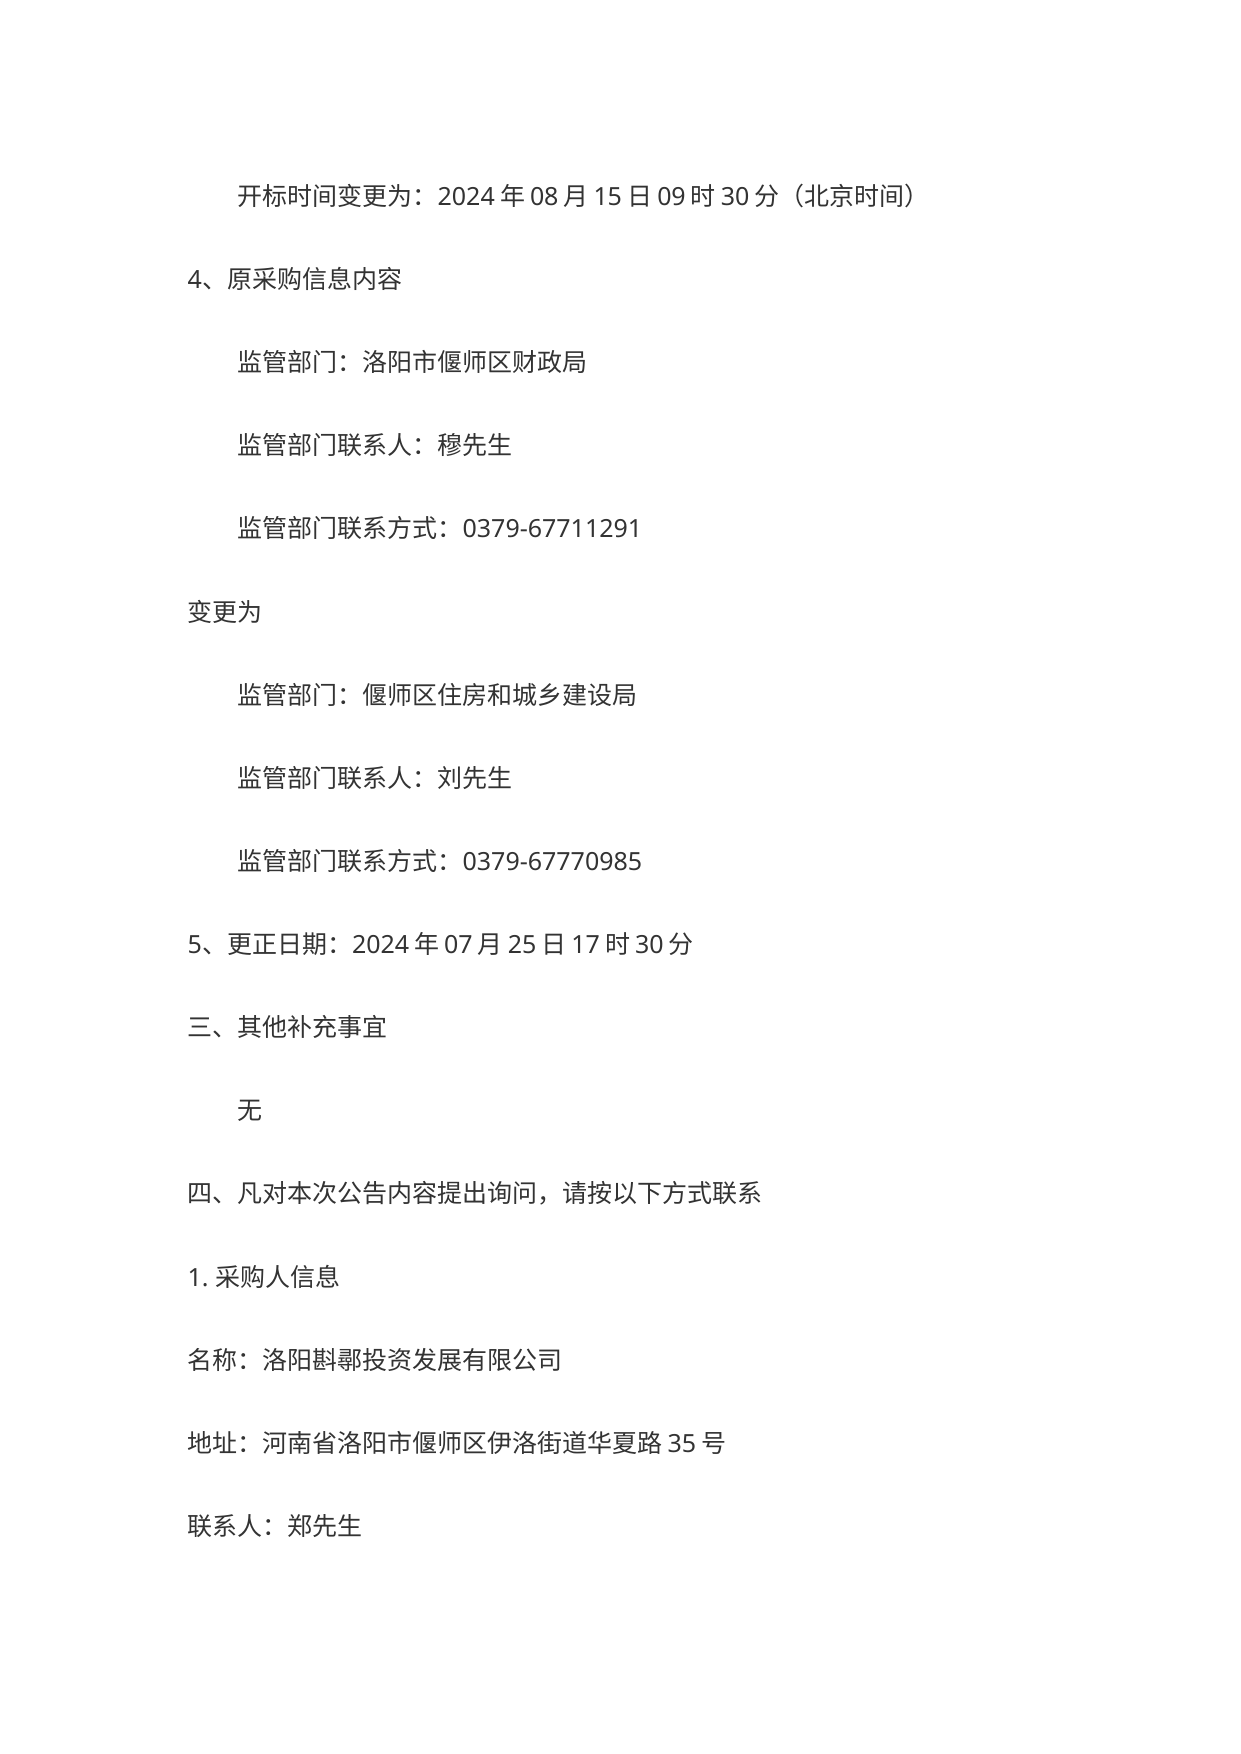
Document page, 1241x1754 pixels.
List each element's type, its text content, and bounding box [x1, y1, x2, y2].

text 名称：洛阳斟鄩投资发展有限公司 [187, 1326, 1053, 1391]
text 地址：河南省洛阳市偃师区伊洛街道华夏路35号 [187, 1409, 1053, 1474]
text 监管部门：洛阳市偃师区财政局 [187, 328, 1053, 393]
text 4、原采购信息内容 [187, 245, 1053, 310]
text 监管部门联系方式：0379-67770985 [187, 827, 1053, 892]
text 联系人：郑先生 [187, 1492, 1053, 1557]
text 监管部门联系方式：0379-67711291 [187, 494, 1053, 559]
text 四、凡对本次公告内容提出询问，请按以下方式联系 [187, 1159, 1053, 1224]
text 监管部门联系人：刘先生 [187, 744, 1053, 809]
text 1. 采购人信息 [187, 1243, 1053, 1308]
text 5、更正日期：2024年07月25日17时30分 [187, 910, 1053, 975]
text 变更为 [187, 578, 1053, 643]
text 监管部门：偃师区住房和城乡建设局 [187, 661, 1053, 726]
text 监管部门联系人：穆先生 [187, 411, 1053, 476]
text 无 [187, 1076, 1053, 1141]
text 三、其他补充事宜 [187, 993, 1053, 1058]
text 开标时间变更为：2024年08月15日09时30分（北京时间） [187, 162, 1053, 227]
